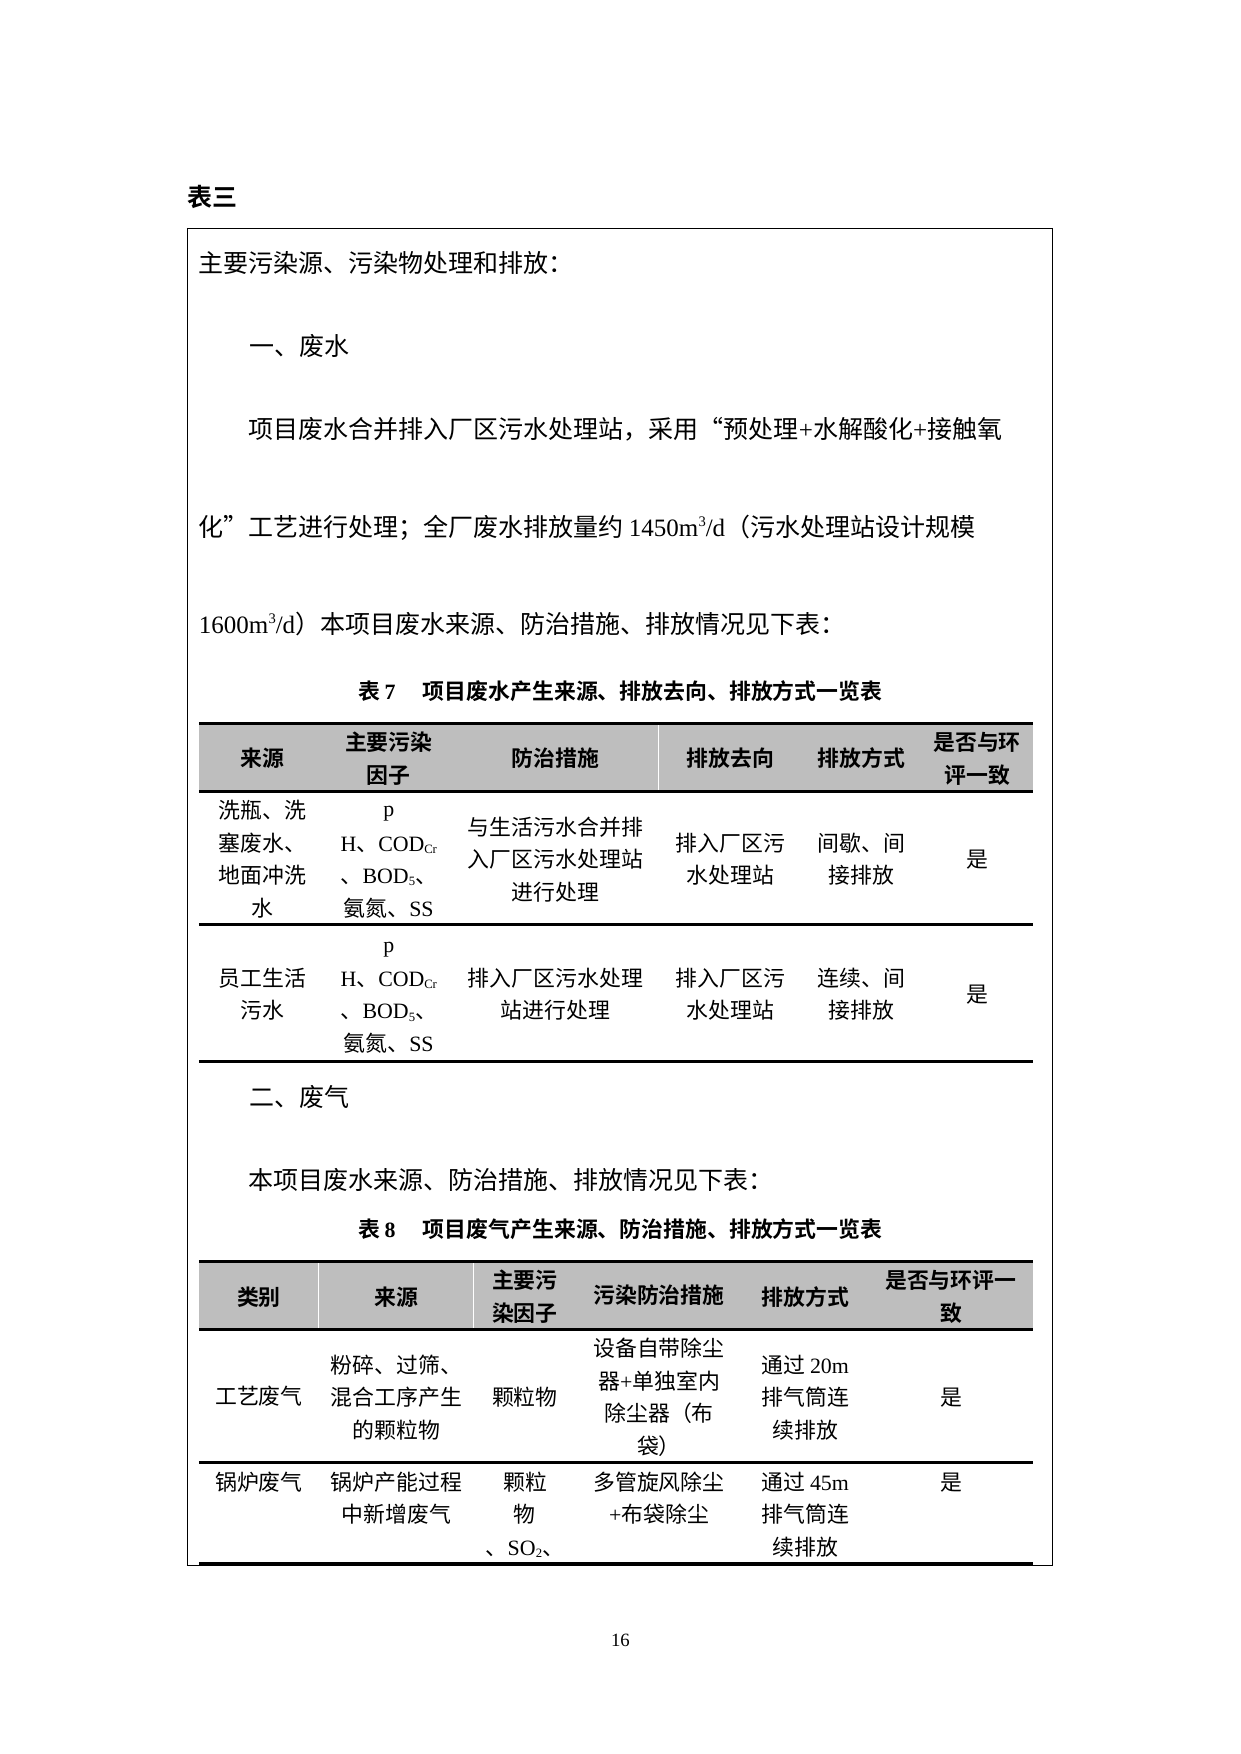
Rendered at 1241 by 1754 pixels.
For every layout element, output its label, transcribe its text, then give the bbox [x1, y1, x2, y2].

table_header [188, 229, 1052, 1565]
text 表三 [187, 163, 1036, 228]
